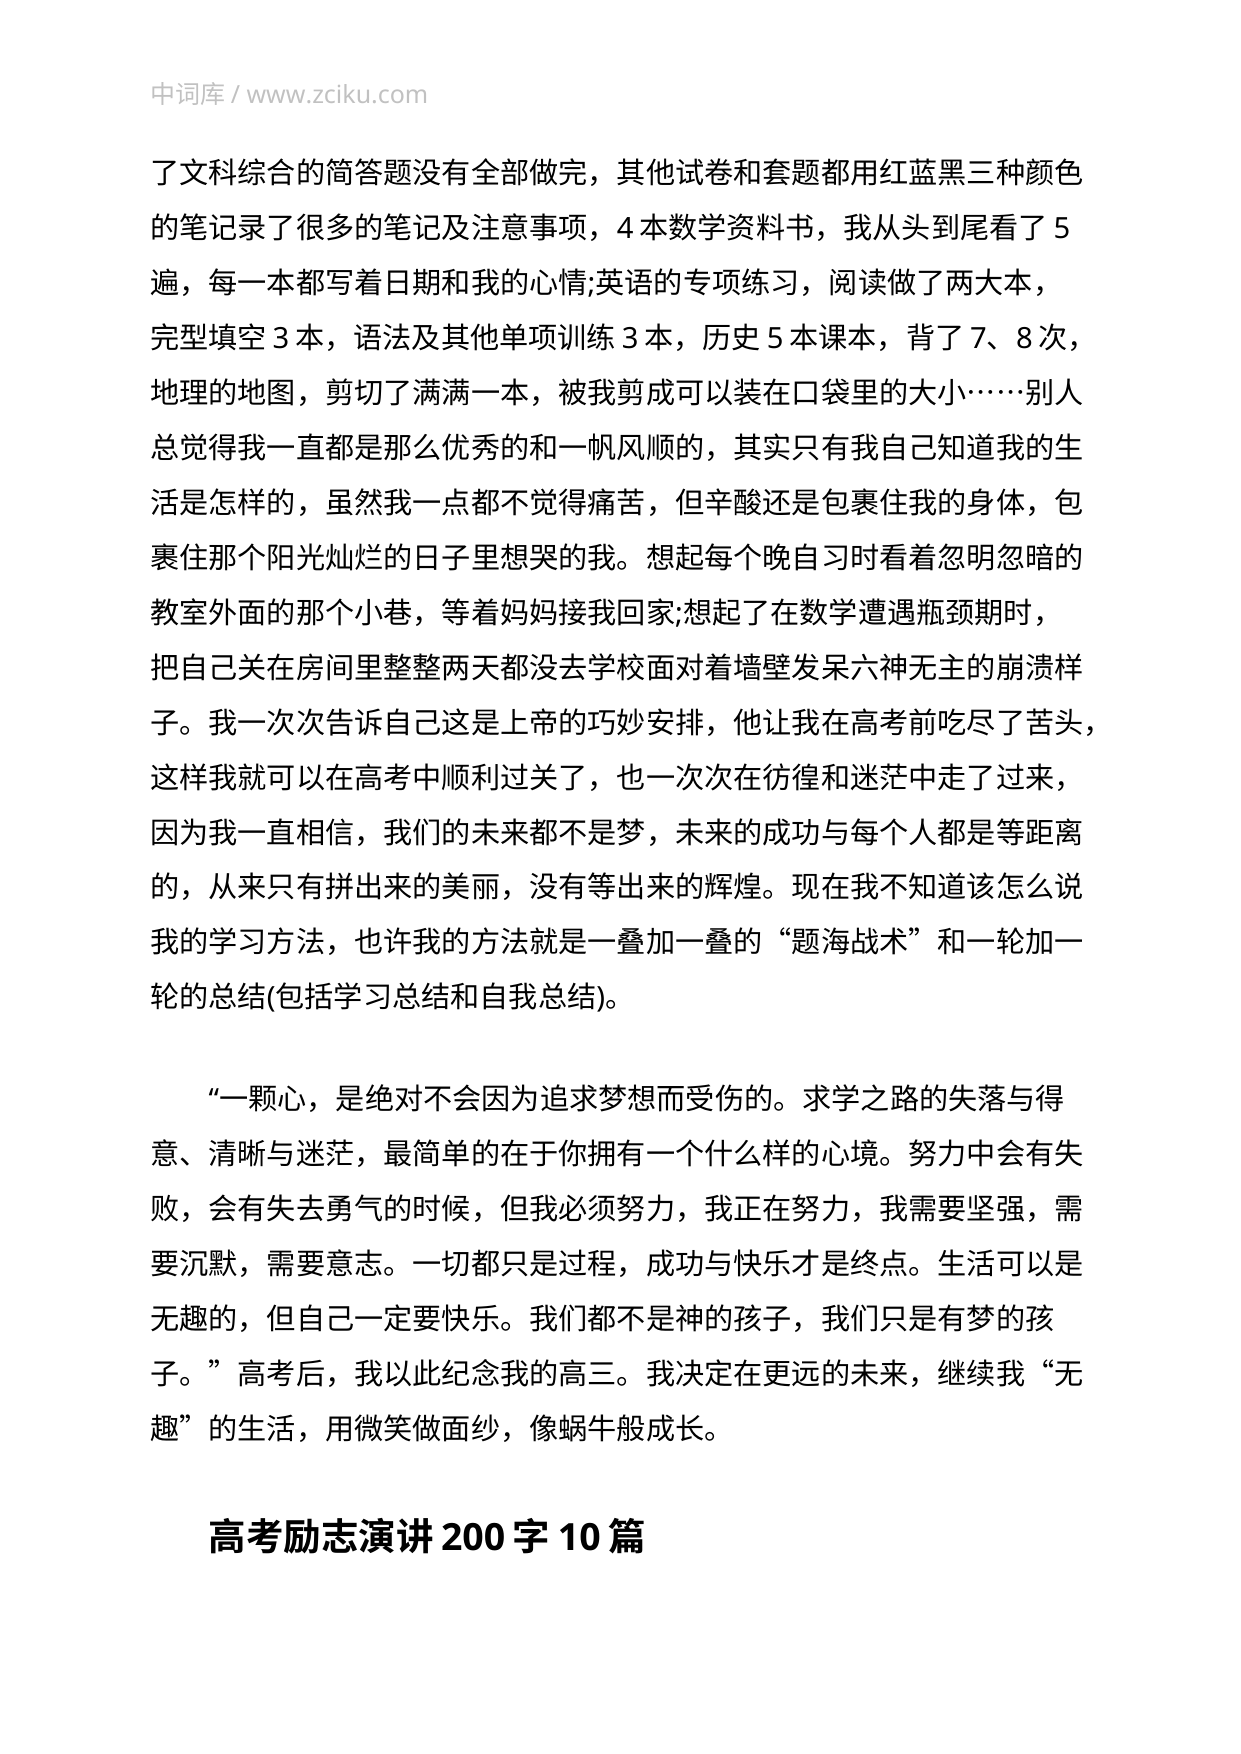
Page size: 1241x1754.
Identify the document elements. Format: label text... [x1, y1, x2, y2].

text “一颗心，是绝对不会因为追求梦想而受伤的。求学之路的失落与得意、清晰与迷茫，最简单的在于你拥有一个什么样的心境。努力中会有失败，会有失去勇气的时候，但我必须努力，我正在努力，我需要坚强，需要沉默，需要意志。一切都只是过程，成功与快乐才是终点。生活可以是无趣的，但自己一定要快乐。我们都不是神的孩子，我们只是有梦的孩子。”高考后，我以此纪念我的高三。我决定在更远的未来，继续我“无趣”的生活，用微笑做面纱，像蜗牛般成长。 [150, 1076, 1090, 1448]
text 高考励志演讲200字10篇 [150, 1507, 1090, 1562]
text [150, 150, 1090, 1016]
